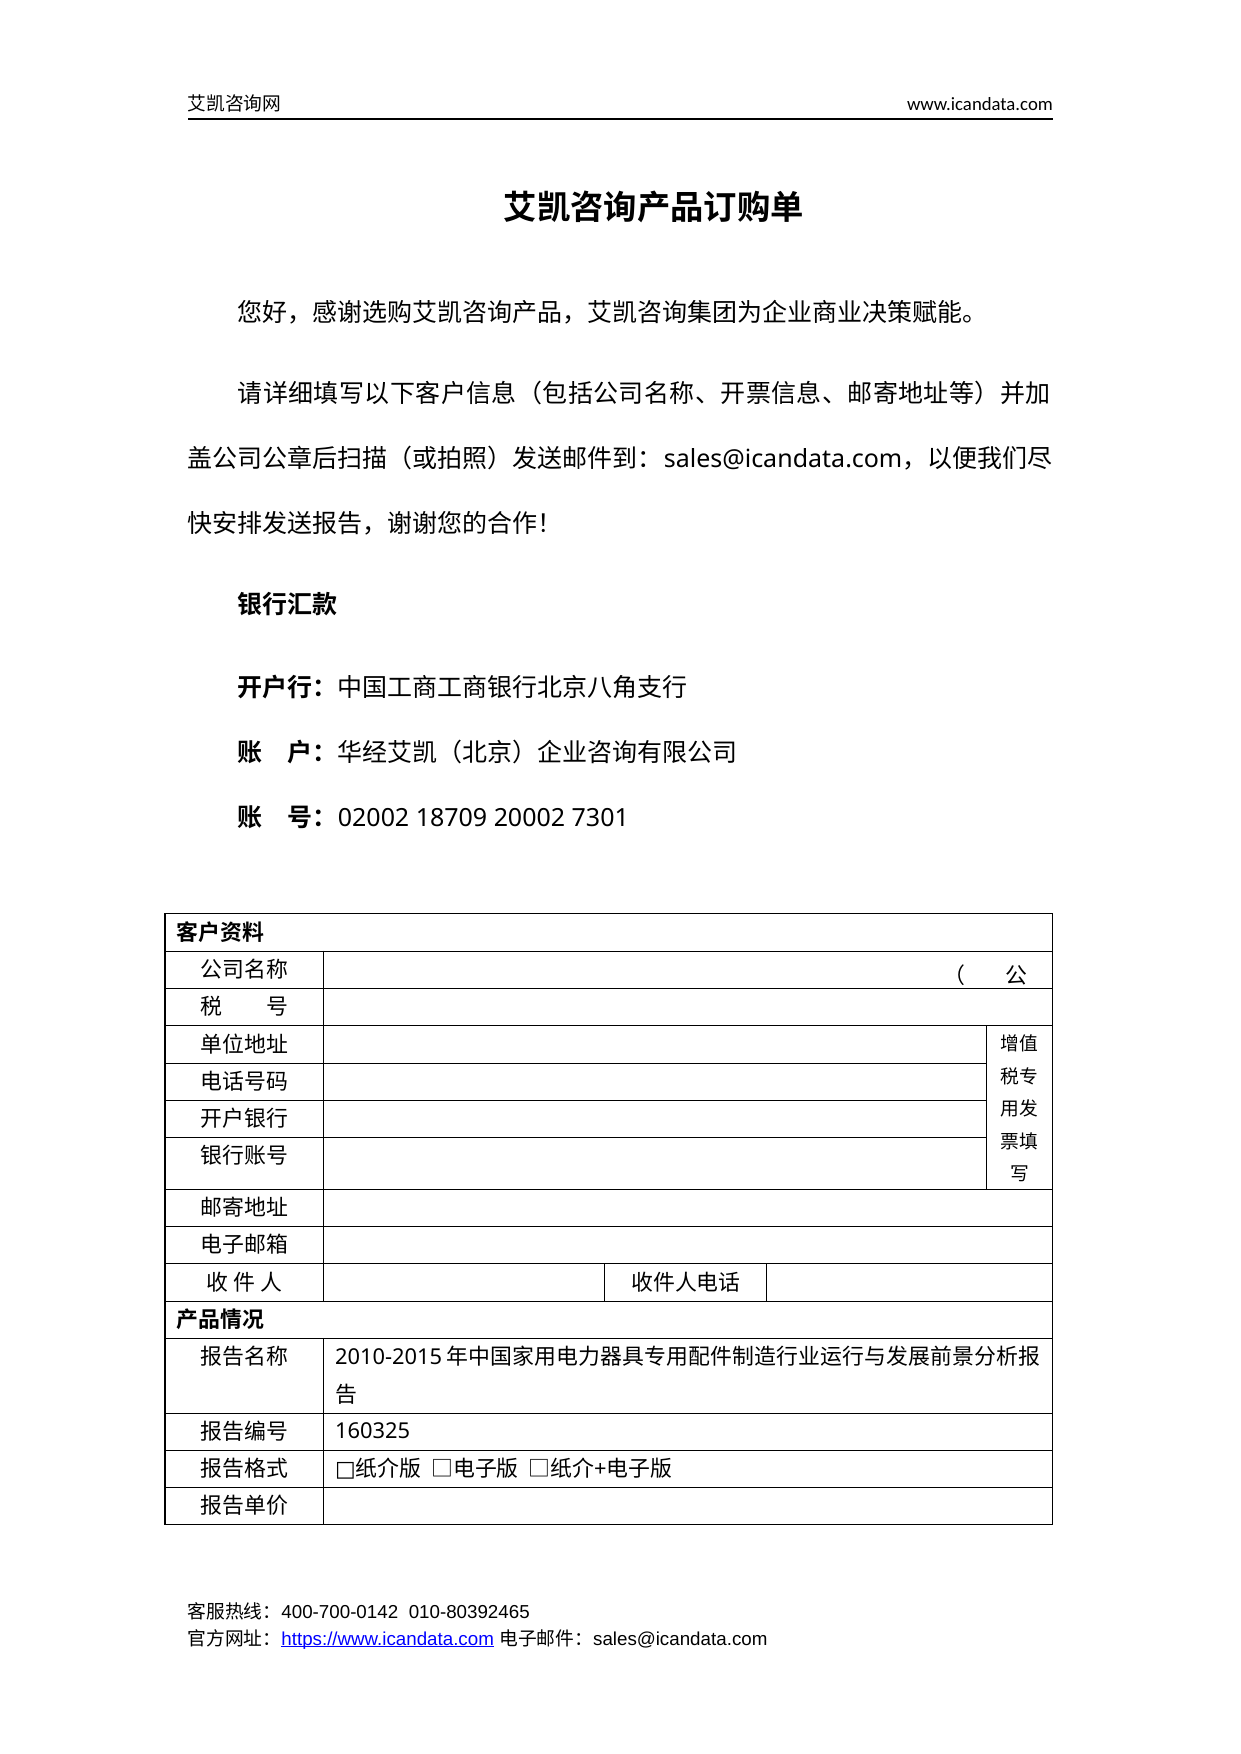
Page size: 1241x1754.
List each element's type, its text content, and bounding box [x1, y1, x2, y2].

table_cell 报告格式 [166, 1451, 323, 1487]
table_cell [324, 1138, 986, 1189]
text 银行汇款 [187, 570, 1053, 635]
table_cell [324, 1026, 986, 1062]
text 账 号：02002 18709 20002 7301 [187, 783, 1053, 848]
table_cell [324, 1227, 1052, 1263]
table_cell 收件人电话 [605, 1264, 766, 1301]
text 账 户：华经艾凯（北京）企业咨询有限公司 [187, 718, 1053, 783]
table_cell 开户银行 [166, 1101, 323, 1137]
table_cell 电子邮箱 [166, 1227, 323, 1263]
table_cell □纸介版 □电子版 □纸介+电子版 [324, 1451, 1052, 1487]
table_cell 产品情况 [166, 1302, 1052, 1338]
table_cell 电话号码 [166, 1064, 323, 1100]
text 您好，感谢选购艾凯咨询产品，艾凯咨询集团为企业商业决策赋能。 [187, 278, 1053, 343]
table_cell 2010-2015年中国家用电力器具专用配件制造行业运行与发展前景分析报告 [324, 1339, 1052, 1412]
table_cell [324, 1488, 1052, 1524]
table_cell 邮寄地址 [166, 1190, 323, 1226]
table_cell 单位地址 [166, 1026, 323, 1062]
table_cell 报告名称 [166, 1339, 323, 1412]
table_cell [324, 1264, 604, 1301]
table_cell [324, 1190, 1052, 1226]
table_cell [324, 989, 1052, 1025]
table_cell 收 件 人 [166, 1264, 323, 1301]
table_cell [324, 1064, 986, 1100]
table_cell 公司名称 [166, 952, 323, 988]
table_header 客户资料 [166, 914, 1052, 951]
table_cell 报告编号 [166, 1414, 323, 1450]
text 艾凯咨询产品订购单 [187, 172, 1053, 237]
table_cell [767, 1264, 1052, 1301]
table_cell 税 号 [166, 989, 323, 1025]
table_cell 增值税专用发票填写 [987, 1026, 1052, 1189]
text 请详细填写以下客户信息（包括公司名称、开票信息、邮寄地址等）并加盖公司公章后扫描（或拍照）发送邮件到：sales@icandata.com，以便我们尽快安排发送报告，谢谢您的合作！ [187, 359, 1053, 554]
table_cell 160325 [324, 1414, 1052, 1450]
table_cell 银行账号 [166, 1138, 323, 1189]
text 开户行：中国工商工商银行北京八角支行 [187, 653, 1053, 718]
table_cell [324, 1101, 986, 1137]
table_cell 报告单价 [166, 1488, 323, 1524]
table_cell [324, 952, 1052, 988]
